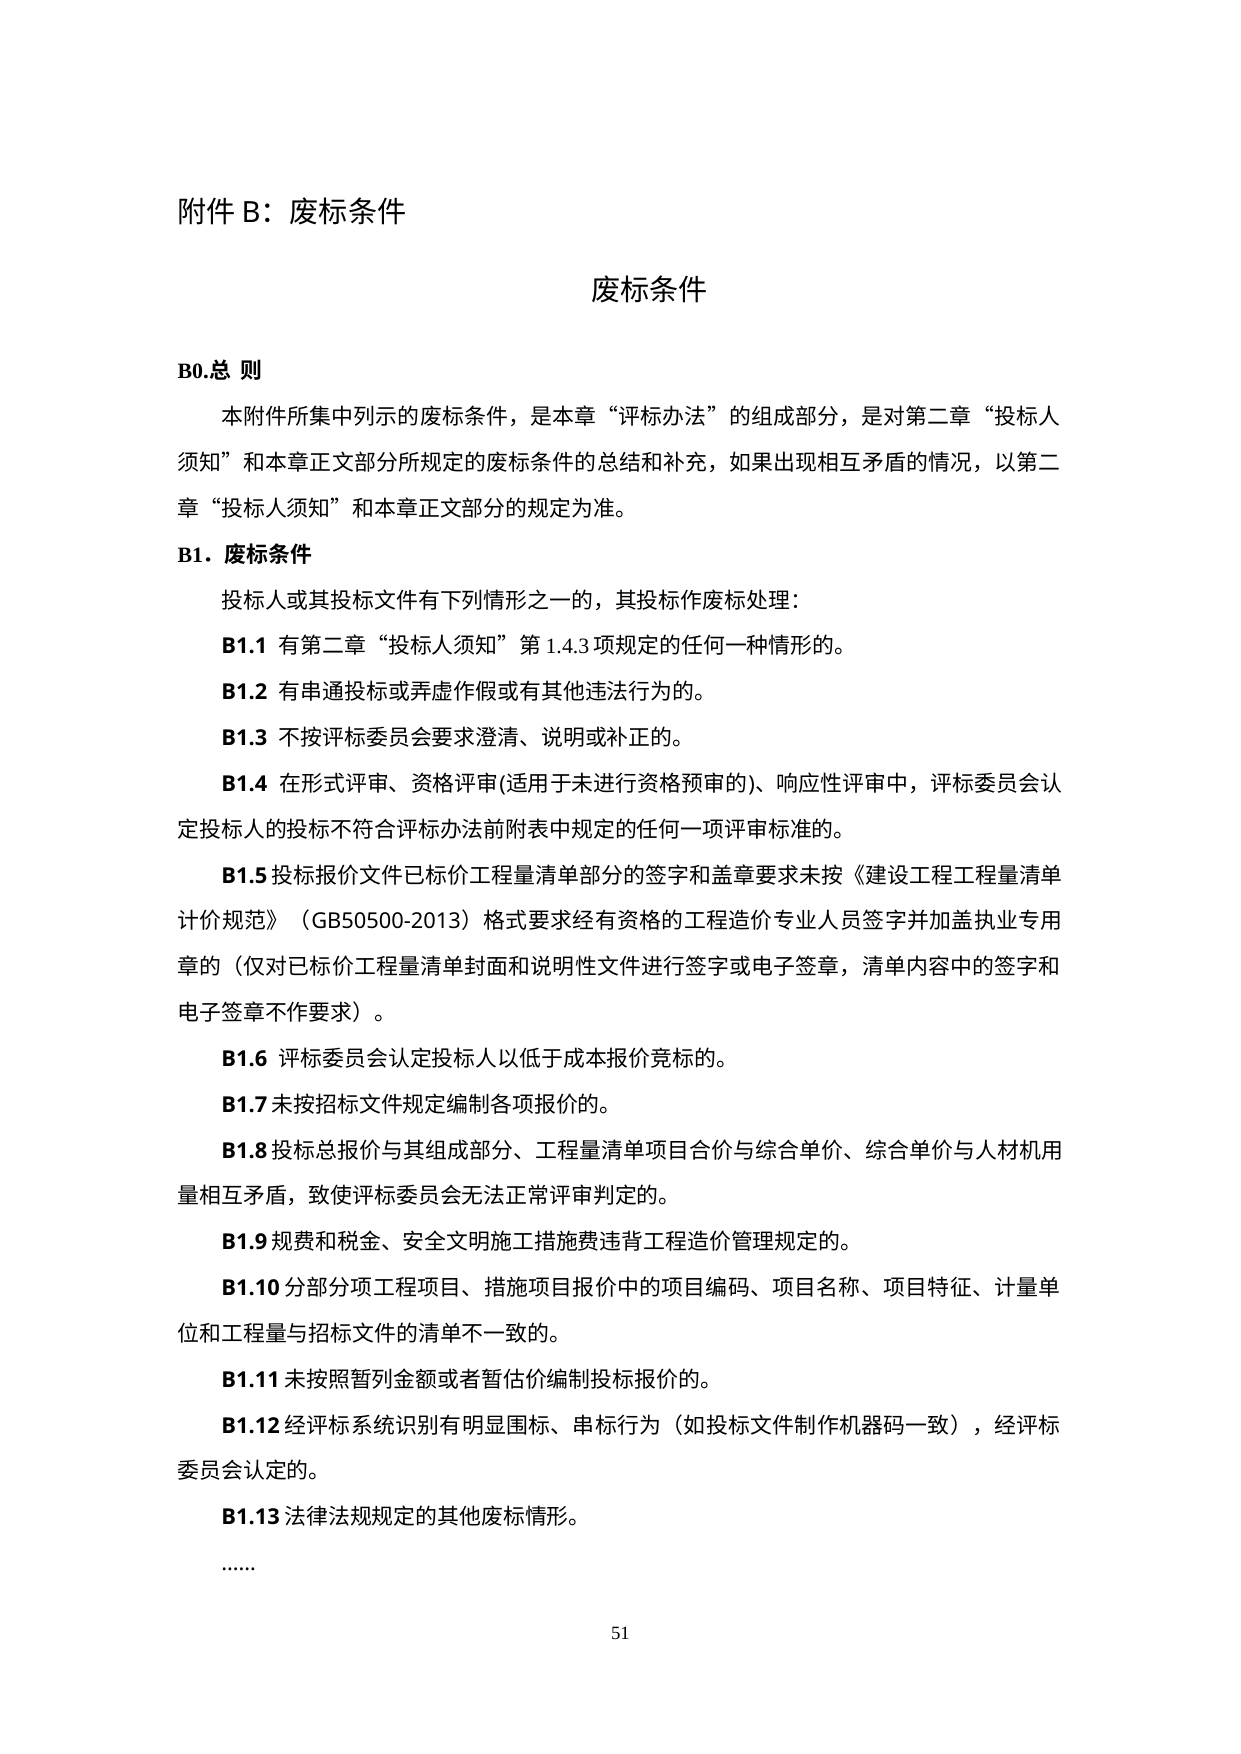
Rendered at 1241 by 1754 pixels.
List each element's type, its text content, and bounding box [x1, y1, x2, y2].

text B1.3 不按评标委员会要求澄清、说明或补正的。 [177, 709, 1063, 755]
text B1.10分部分项工程项目、措施项目报价中的项目编码、项目名称、项目特征、计量单位和工程量与招标文件的清单不一致的。 [177, 1259, 1063, 1351]
text 本附件所集中列示的废标条件，是本章“评标办法”的组成部分，是对第二章“投标人须知”和本章正文部分所规定的废标条件的总结和补充，如果出现相互矛盾的情况，以第二章“投标人须知”和本章正文部分的规定为准。 [177, 388, 1063, 526]
text B1.11未按照暂列金额或者暂估价编制投标报价的。 [177, 1351, 1063, 1396]
text B1.8投标总报价与其组成部分、工程量清单项目合价与综合单价、综合单价与人材机用量相互矛盾，致使评标委员会无法正常评审判定的。 [177, 1121, 1063, 1213]
text B1.2 有串通投标或弄虚作假或有其他违法行为的。 [177, 663, 1063, 709]
text 附件B：废标条件 [177, 186, 1063, 231]
text B1．废标条件 [177, 526, 1063, 571]
text B1.13法律法规规定的其他废标情形。 [177, 1488, 1063, 1534]
text …… [177, 1534, 1063, 1580]
text B0.总 则 [177, 342, 1063, 388]
text 投标人或其投标文件有下列情形之一的，其投标作废标处理： [177, 571, 1063, 617]
text B1.4 在形式评审、资格评审(适用于未进行资格预审的)、响应性评审中，评标委员会认定投标人的投标不符合评标办法前附表中规定的任何一项评审标准的。 [177, 755, 1063, 846]
text B1.1 有第二章“投标人须知”第1.4.3项规定的任何一种情形的。 [177, 617, 1063, 663]
text B1.5投标报价文件已标价工程量清单部分的签字和盖章要求未按《建设工程工程量清单计价规范》（GB50500-2013）格式要求经有资格的工程造价专业人员签字并加盖执业专用章的（仅对已标价工程量清单封面和说明性文件进行签字或电子签章，清单内容中的签字和电子签章不作要求）。 [177, 846, 1063, 1030]
text B1.7未按招标文件规定编制各项报价的。 [177, 1076, 1063, 1121]
text B1.9规费和税金、安全文明施工措施费违背工程造价管理规定的。 [177, 1213, 1063, 1259]
text 废标条件 [177, 264, 1063, 310]
text B1.6 评标委员会认定投标人以低于成本报价竞标的。 [177, 1030, 1063, 1076]
text B1.12经评标系统识别有明显围标、串标行为（如投标文件制作机器码一致），经评标委员会认定的。 [177, 1396, 1063, 1488]
